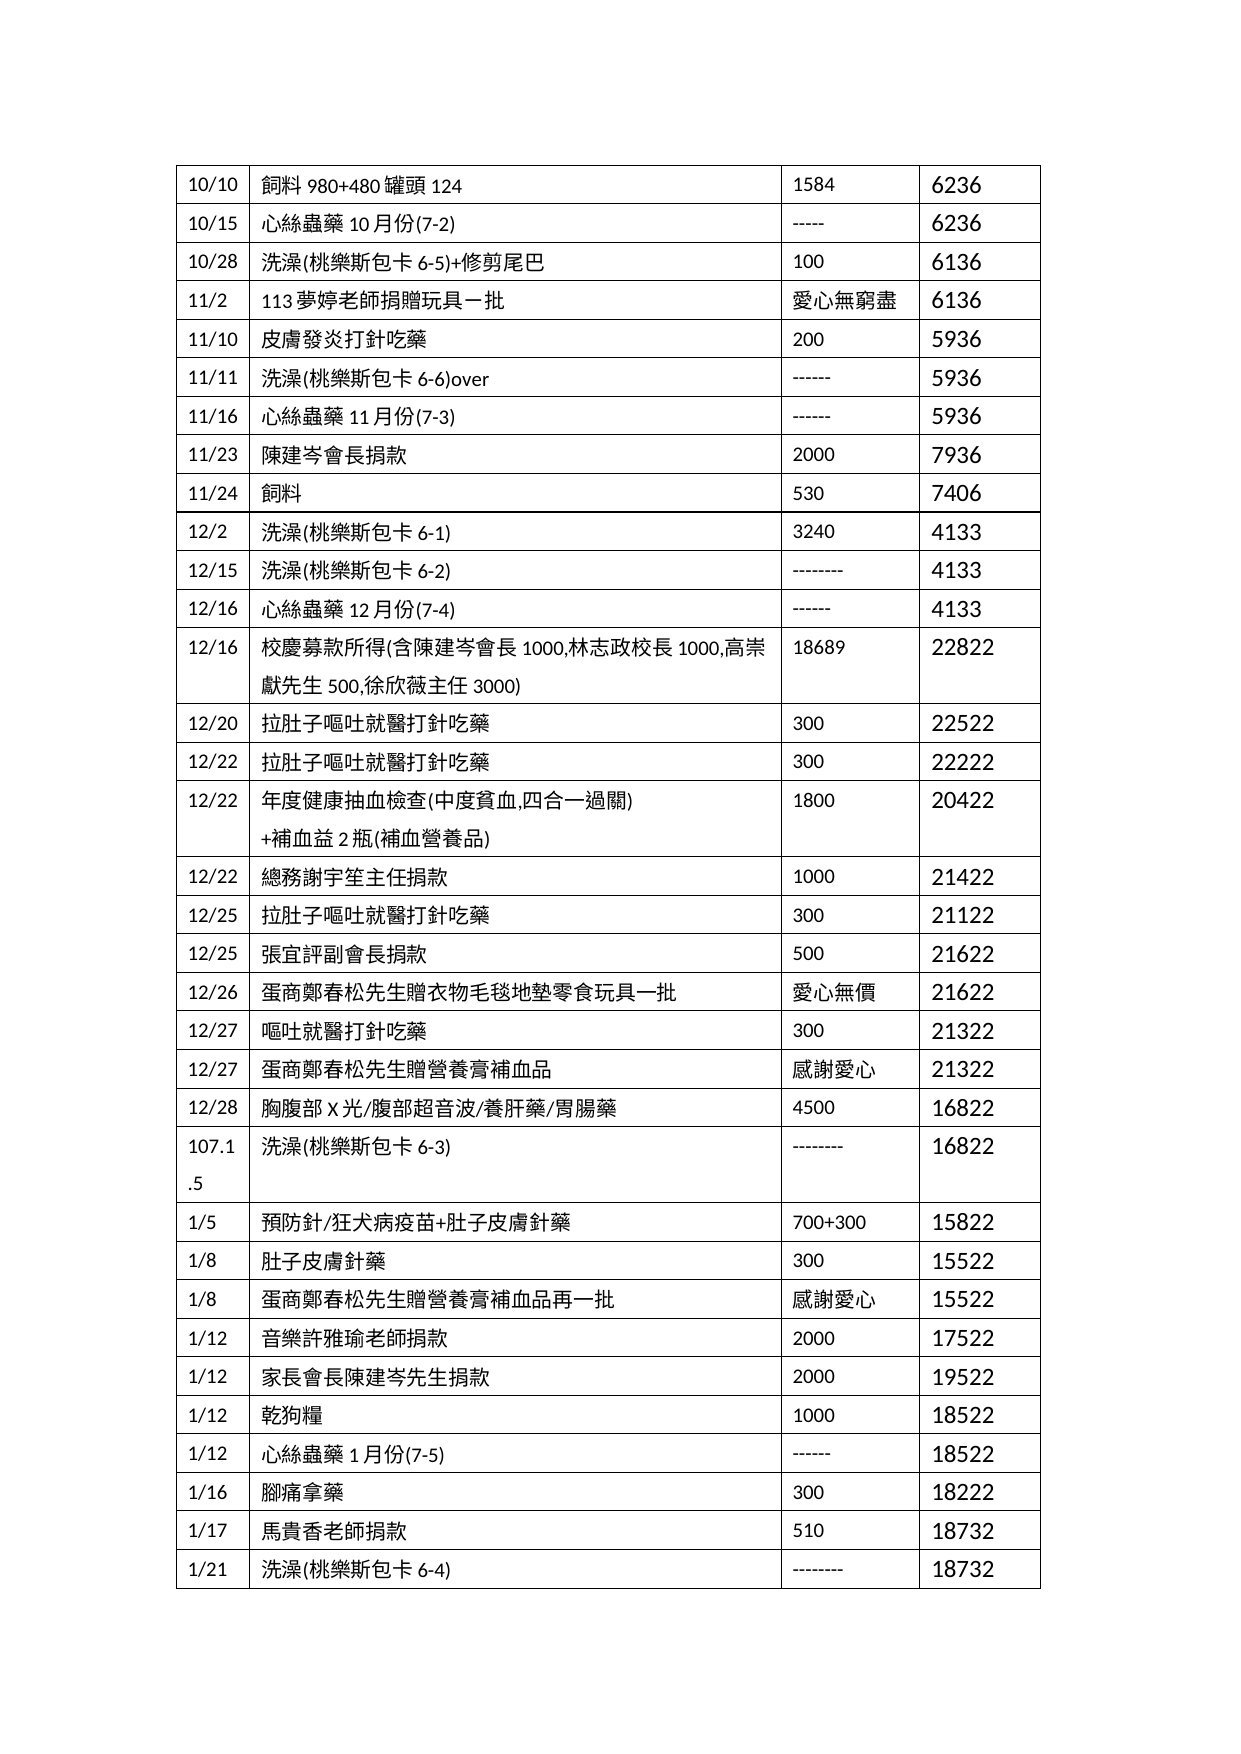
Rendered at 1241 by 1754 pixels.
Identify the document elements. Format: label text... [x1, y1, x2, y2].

table_cell 12/22 [177, 781, 249, 856]
table_cell 陳建岑會長捐款 [250, 435, 781, 473]
table_cell 21622 [920, 973, 1040, 1010]
table_cell 6136 [920, 281, 1040, 319]
table_cell 1/17 [177, 1511, 249, 1549]
table_cell 12/16 [177, 590, 249, 627]
table_cell 7406 [920, 474, 1040, 511]
table_cell 10/15 [177, 204, 249, 242]
table_cell 15522 [920, 1280, 1040, 1318]
table_cell 4133 [920, 590, 1040, 627]
table_cell 300 [782, 896, 919, 933]
table_cell 蛋商鄭春松先生贈營養膏補血品再一批 [250, 1280, 781, 1318]
table_cell 16822 [920, 1127, 1040, 1202]
table_cell 18732 [920, 1550, 1040, 1587]
table_cell 5936 [920, 358, 1040, 396]
table_cell 12/15 [177, 551, 249, 588]
table_cell 11/16 [177, 397, 249, 434]
table_cell 12/16 [177, 628, 249, 703]
table_cell 6136 [920, 243, 1040, 280]
table_cell 皮膚發炎打針吃藥 [250, 320, 781, 357]
table_cell 200 [782, 320, 919, 357]
table_cell 心絲蟲藥1月份(7-5) [250, 1434, 781, 1472]
table_cell 2000 [782, 1357, 919, 1395]
table_cell 愛心無窮盡 [782, 281, 919, 319]
table_cell 預防針/狂犬病疫苗+肚子皮膚針藥 [250, 1203, 781, 1241]
table_cell 500 [782, 934, 919, 972]
table_cell 11/24 [177, 474, 249, 511]
table_cell 飼料 [250, 474, 781, 511]
table_cell -------- [782, 1550, 919, 1587]
table_cell 感謝愛心 [782, 1280, 919, 1318]
table_cell 18732 [920, 1511, 1040, 1549]
table_cell 2000 [782, 435, 919, 473]
table_cell 22822 [920, 628, 1040, 703]
table_cell 家長會長陳建岑先生捐款 [250, 1357, 781, 1395]
table_cell 700+300 [782, 1203, 919, 1241]
table_cell 21422 [920, 857, 1040, 895]
table_cell 12/27 [177, 1011, 249, 1049]
table_cell 510 [782, 1511, 919, 1549]
table_cell 心絲蟲藥11月份(7-3) [250, 397, 781, 434]
table_cell 1/8 [177, 1242, 249, 1279]
table_cell 4133 [920, 551, 1040, 588]
table_cell 10/28 [177, 243, 249, 280]
table_cell 300 [782, 1011, 919, 1049]
table_cell 洗澡(桃樂斯包卡6-2) [250, 551, 781, 588]
table_cell 腳痛拿藥 [250, 1473, 781, 1510]
table_cell 22222 [920, 743, 1040, 780]
table_cell 21622 [920, 934, 1040, 972]
table_cell 18689 [782, 628, 919, 703]
table_cell 洗澡(桃樂斯包卡6-6)over [250, 358, 781, 396]
table_cell 300 [782, 1242, 919, 1279]
table_cell ------ [782, 358, 919, 396]
table_cell ------ [782, 397, 919, 434]
table_cell 2000 [782, 1319, 919, 1356]
table_cell 12/20 [177, 704, 249, 742]
table_cell 21122 [920, 896, 1040, 933]
table_cell 總務謝宇笙主任捐款 [250, 857, 781, 895]
table_cell 7936 [920, 435, 1040, 473]
table_cell 5936 [920, 397, 1040, 434]
table_cell 17522 [920, 1319, 1040, 1356]
table_cell 6236 [920, 166, 1040, 203]
table_cell 10/10 [177, 166, 249, 203]
table_cell 1/21 [177, 1550, 249, 1587]
table_cell 12/22 [177, 857, 249, 895]
table_cell 洗澡(桃樂斯包卡6-1) [250, 513, 781, 550]
table_cell 107.1.5 [177, 1127, 249, 1202]
table_cell 洗澡(桃樂斯包卡6-3) [250, 1127, 781, 1202]
table_cell 1/12 [177, 1434, 249, 1472]
table_cell 1000 [782, 1396, 919, 1433]
table_cell 16822 [920, 1089, 1040, 1126]
table_cell 4133 [920, 513, 1040, 550]
table_cell 20422 [920, 781, 1040, 856]
table_cell 18222 [920, 1473, 1040, 1510]
table_cell 音樂許雅瑜老師捐款 [250, 1319, 781, 1356]
table_cell 拉肚子嘔吐就醫打針吃藥 [250, 896, 781, 933]
table_cell 4500 [782, 1089, 919, 1126]
table_cell 530 [782, 474, 919, 511]
table_cell 6236 [920, 204, 1040, 242]
table_cell 12/25 [177, 896, 249, 933]
table_cell 飼料980+480罐頭124 [250, 166, 781, 203]
table_cell 拉肚子嘔吐就醫打針吃藥 [250, 743, 781, 780]
table_cell 洗澡(桃樂斯包卡6-5)+修剪尾巴 [250, 243, 781, 280]
table_cell 3240 [782, 513, 919, 550]
table_cell 蛋商鄭春松先生贈營養膏補血品 [250, 1050, 781, 1087]
table_cell 21322 [920, 1011, 1040, 1049]
table_cell 1000 [782, 857, 919, 895]
table_cell 11/23 [177, 435, 249, 473]
table_cell 21322 [920, 1050, 1040, 1087]
table_cell 1800 [782, 781, 919, 856]
table_cell 12/28 [177, 1089, 249, 1126]
table_cell 愛心無價 [782, 973, 919, 1010]
table_cell 12/25 [177, 934, 249, 972]
table_cell 蛋商鄭春松先生贈衣物毛毯地墊零食玩具一批 [250, 973, 781, 1010]
table_cell 12/27 [177, 1050, 249, 1087]
table_cell 馬貴香老師捐款 [250, 1511, 781, 1549]
table_cell 1/12 [177, 1396, 249, 1433]
table_cell 11/11 [177, 358, 249, 396]
table_cell 年度健康抽血檢查(中度貧血,四合一過關) +補血益2瓶(補血營養品) [250, 781, 781, 856]
table_cell 11/10 [177, 320, 249, 357]
table_cell 1/16 [177, 1473, 249, 1510]
table_cell 1/12 [177, 1319, 249, 1356]
table_cell 12/2 [177, 513, 249, 550]
table_cell 5936 [920, 320, 1040, 357]
table_cell 113夢婷老師捐贈玩具ㄧ批 [250, 281, 781, 319]
table_cell 乾狗糧 [250, 1396, 781, 1433]
table_cell 校慶募款所得(含陳建岑會長1000,林志政校長1000,高崇獻先生500,徐欣薇主任3000) [250, 628, 781, 703]
table_cell 張宜評副會長捐款 [250, 934, 781, 972]
table_cell 22522 [920, 704, 1040, 742]
table_cell 洗澡(桃樂斯包卡6-4) [250, 1550, 781, 1587]
table_cell 肚子皮膚針藥 [250, 1242, 781, 1279]
table_cell 1/5 [177, 1203, 249, 1241]
table_cell 嘔吐就醫打針吃藥 [250, 1011, 781, 1049]
table_cell ----- [782, 204, 919, 242]
table_cell 15522 [920, 1242, 1040, 1279]
table_cell ------ [782, 1434, 919, 1472]
table_cell 300 [782, 743, 919, 780]
table_cell 感謝愛心 [782, 1050, 919, 1087]
table_cell 心絲蟲藥12月份(7-4) [250, 590, 781, 627]
table_cell 1/12 [177, 1357, 249, 1395]
table_cell 300 [782, 704, 919, 742]
table_cell -------- [782, 1127, 919, 1202]
table_cell 12/22 [177, 743, 249, 780]
table_cell -------- [782, 551, 919, 588]
table_cell 18522 [920, 1396, 1040, 1433]
table_cell 100 [782, 243, 919, 280]
table_cell 11/2 [177, 281, 249, 319]
table_cell 1/8 [177, 1280, 249, 1318]
table_cell 拉肚子嘔吐就醫打針吃藥 [250, 704, 781, 742]
table_cell 18522 [920, 1434, 1040, 1472]
table_cell 心絲蟲藥10月份(7-2) [250, 204, 781, 242]
table_cell 15822 [920, 1203, 1040, 1241]
table_cell 300 [782, 1473, 919, 1510]
table_cell 胸腹部X光/腹部超音波/養肝藥/胃腸藥 [250, 1089, 781, 1126]
table_cell 1584 [782, 166, 919, 203]
table_cell ------ [782, 590, 919, 627]
table_cell 12/26 [177, 973, 249, 1010]
table_cell 19522 [920, 1357, 1040, 1395]
